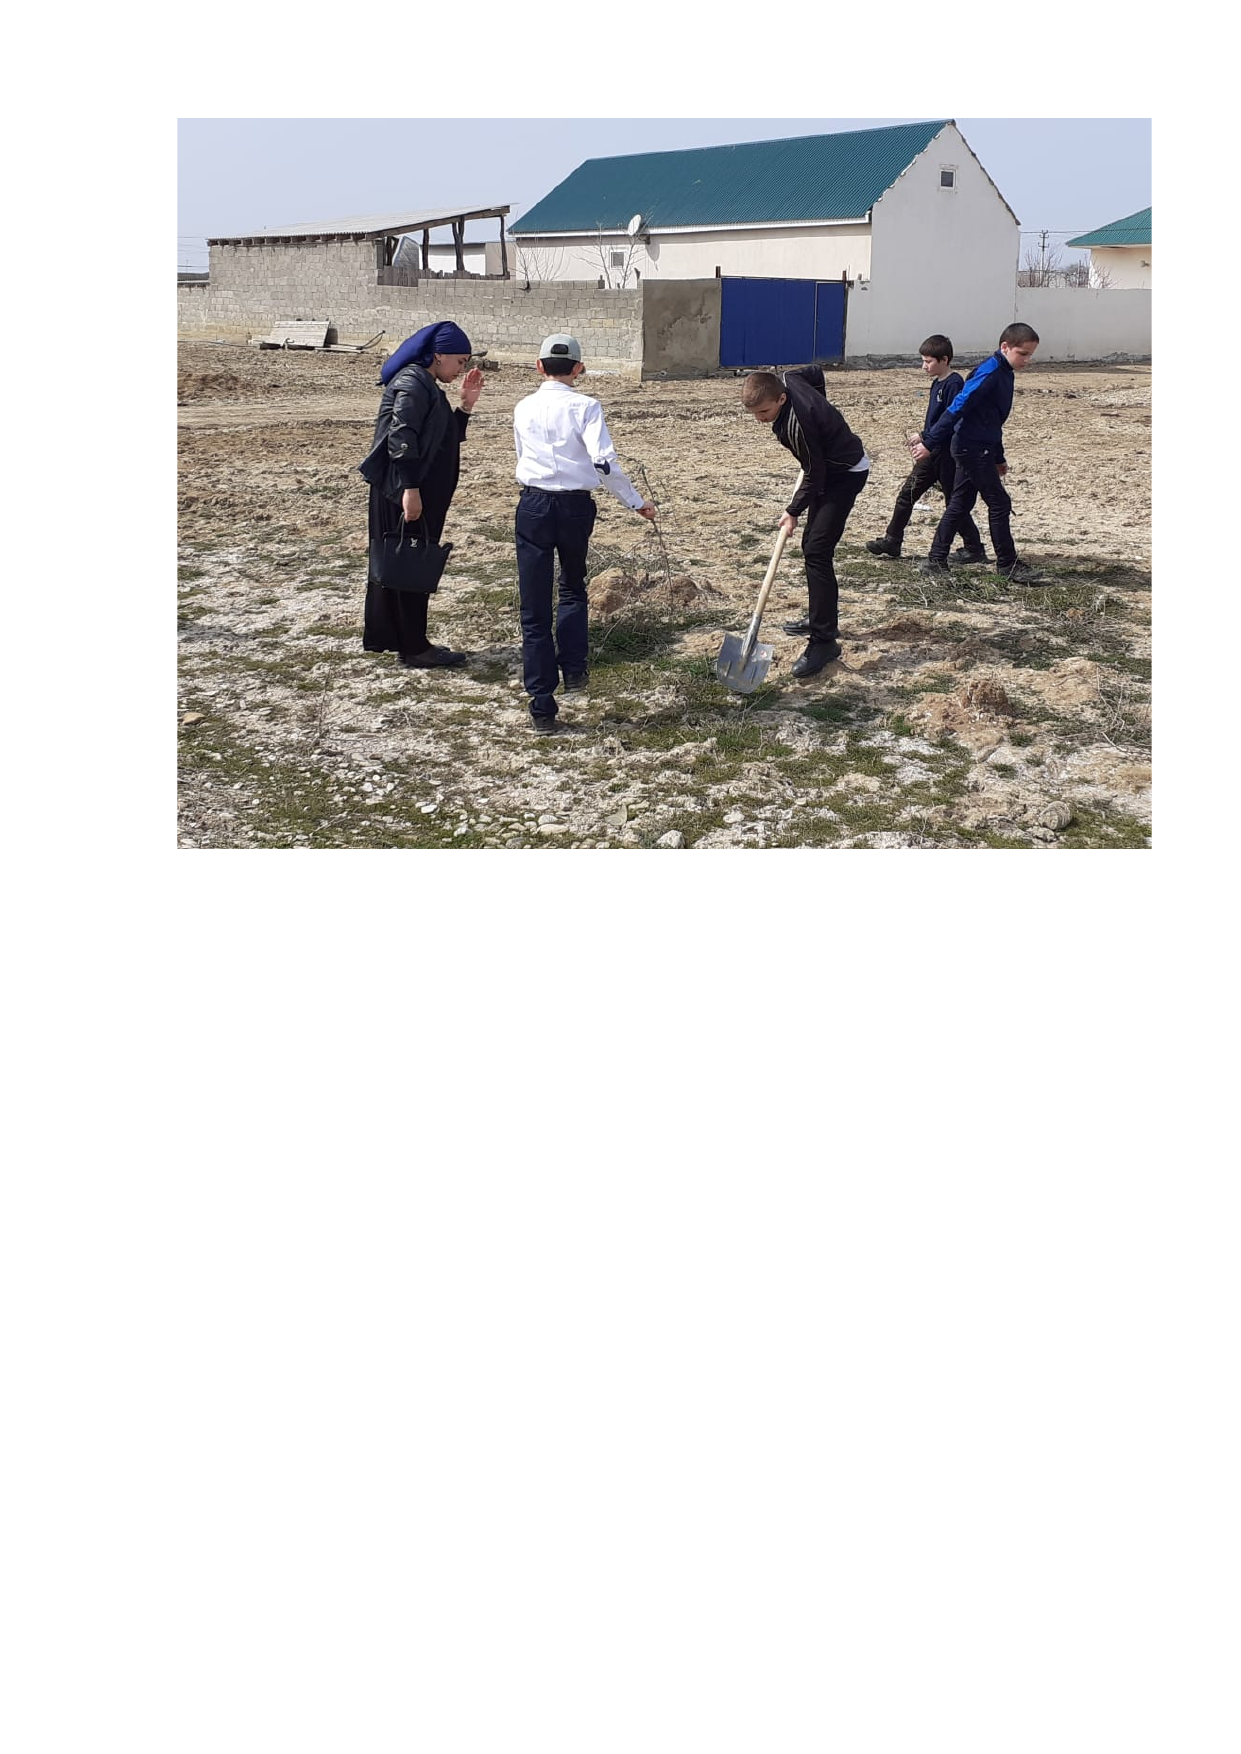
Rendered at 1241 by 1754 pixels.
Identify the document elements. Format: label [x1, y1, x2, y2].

picture [177, 118, 1152, 849]
